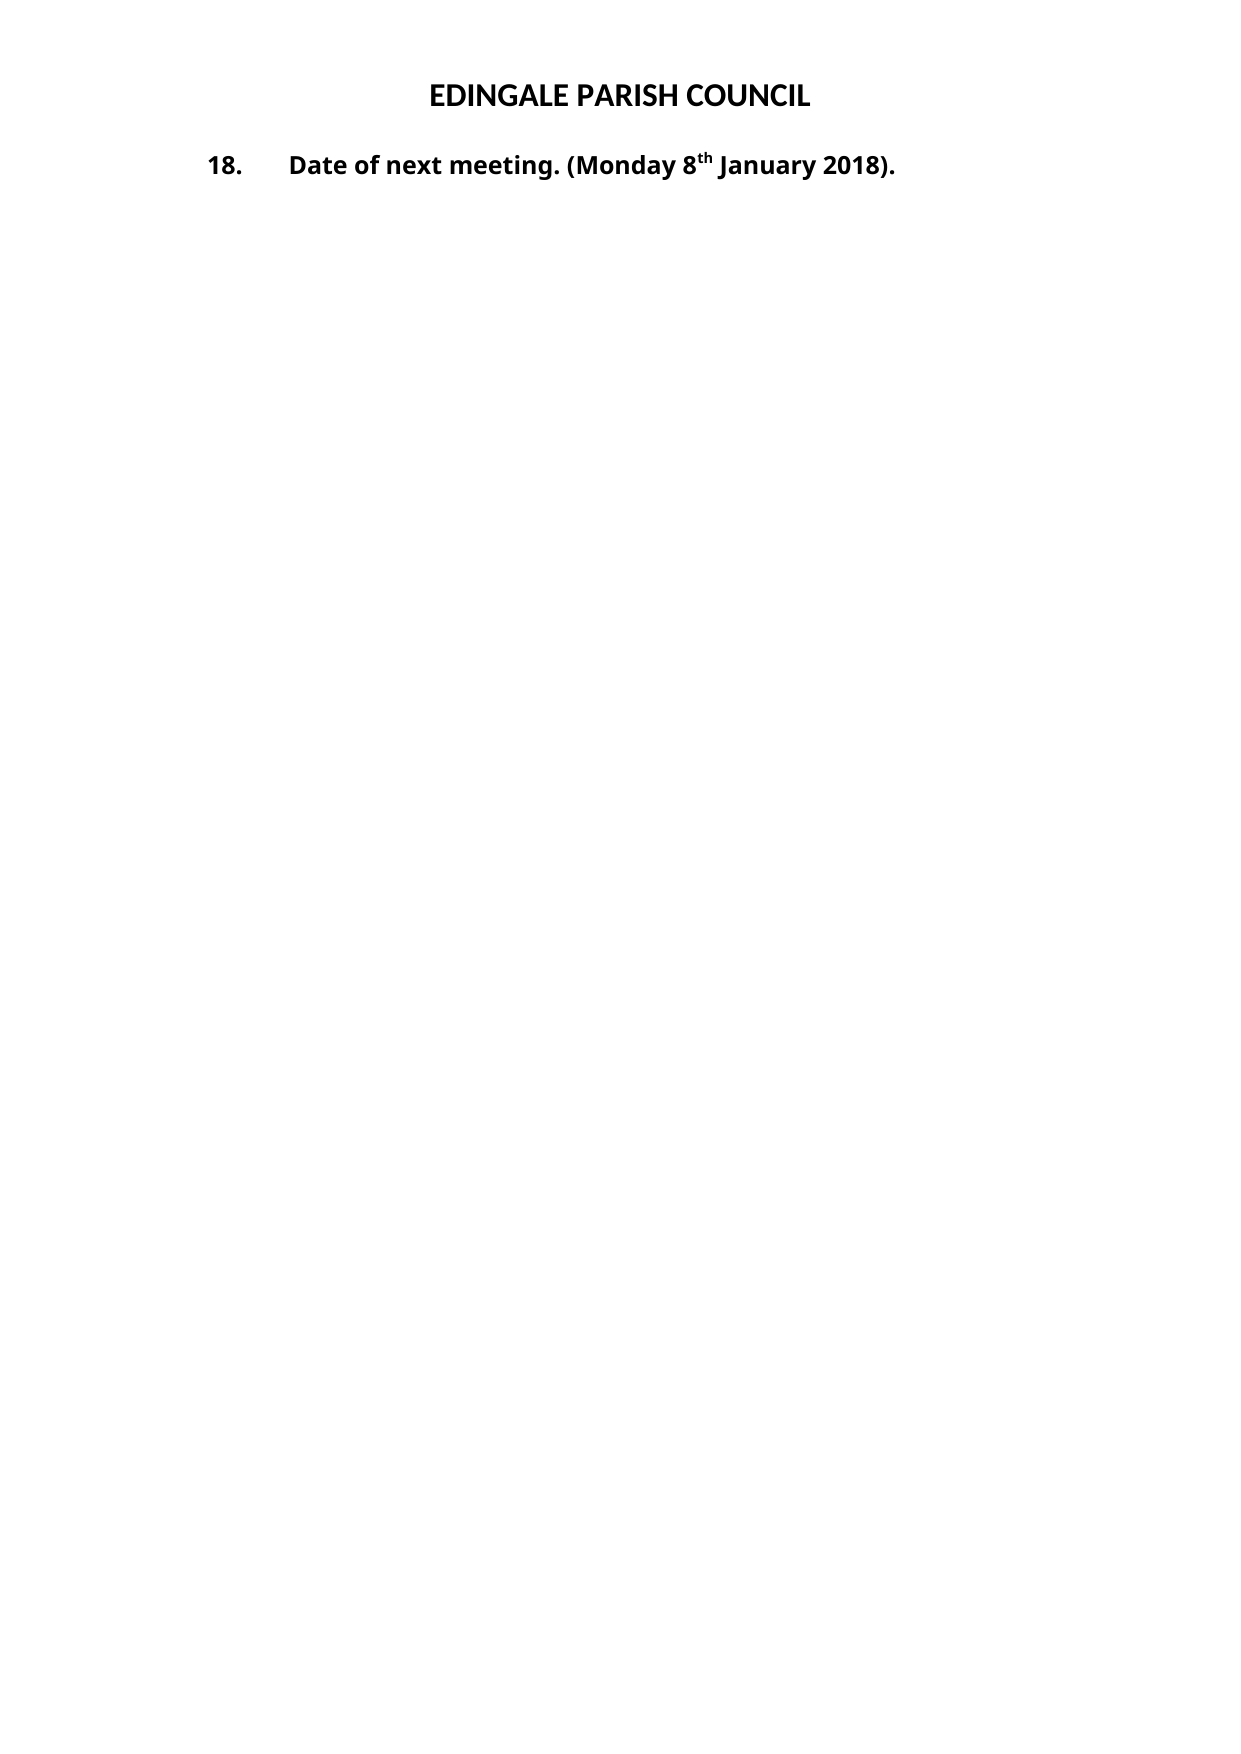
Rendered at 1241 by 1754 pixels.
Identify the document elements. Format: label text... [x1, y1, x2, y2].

list Date of next meeting. (Monday 8th January 2018). [207, 148, 1092, 182]
